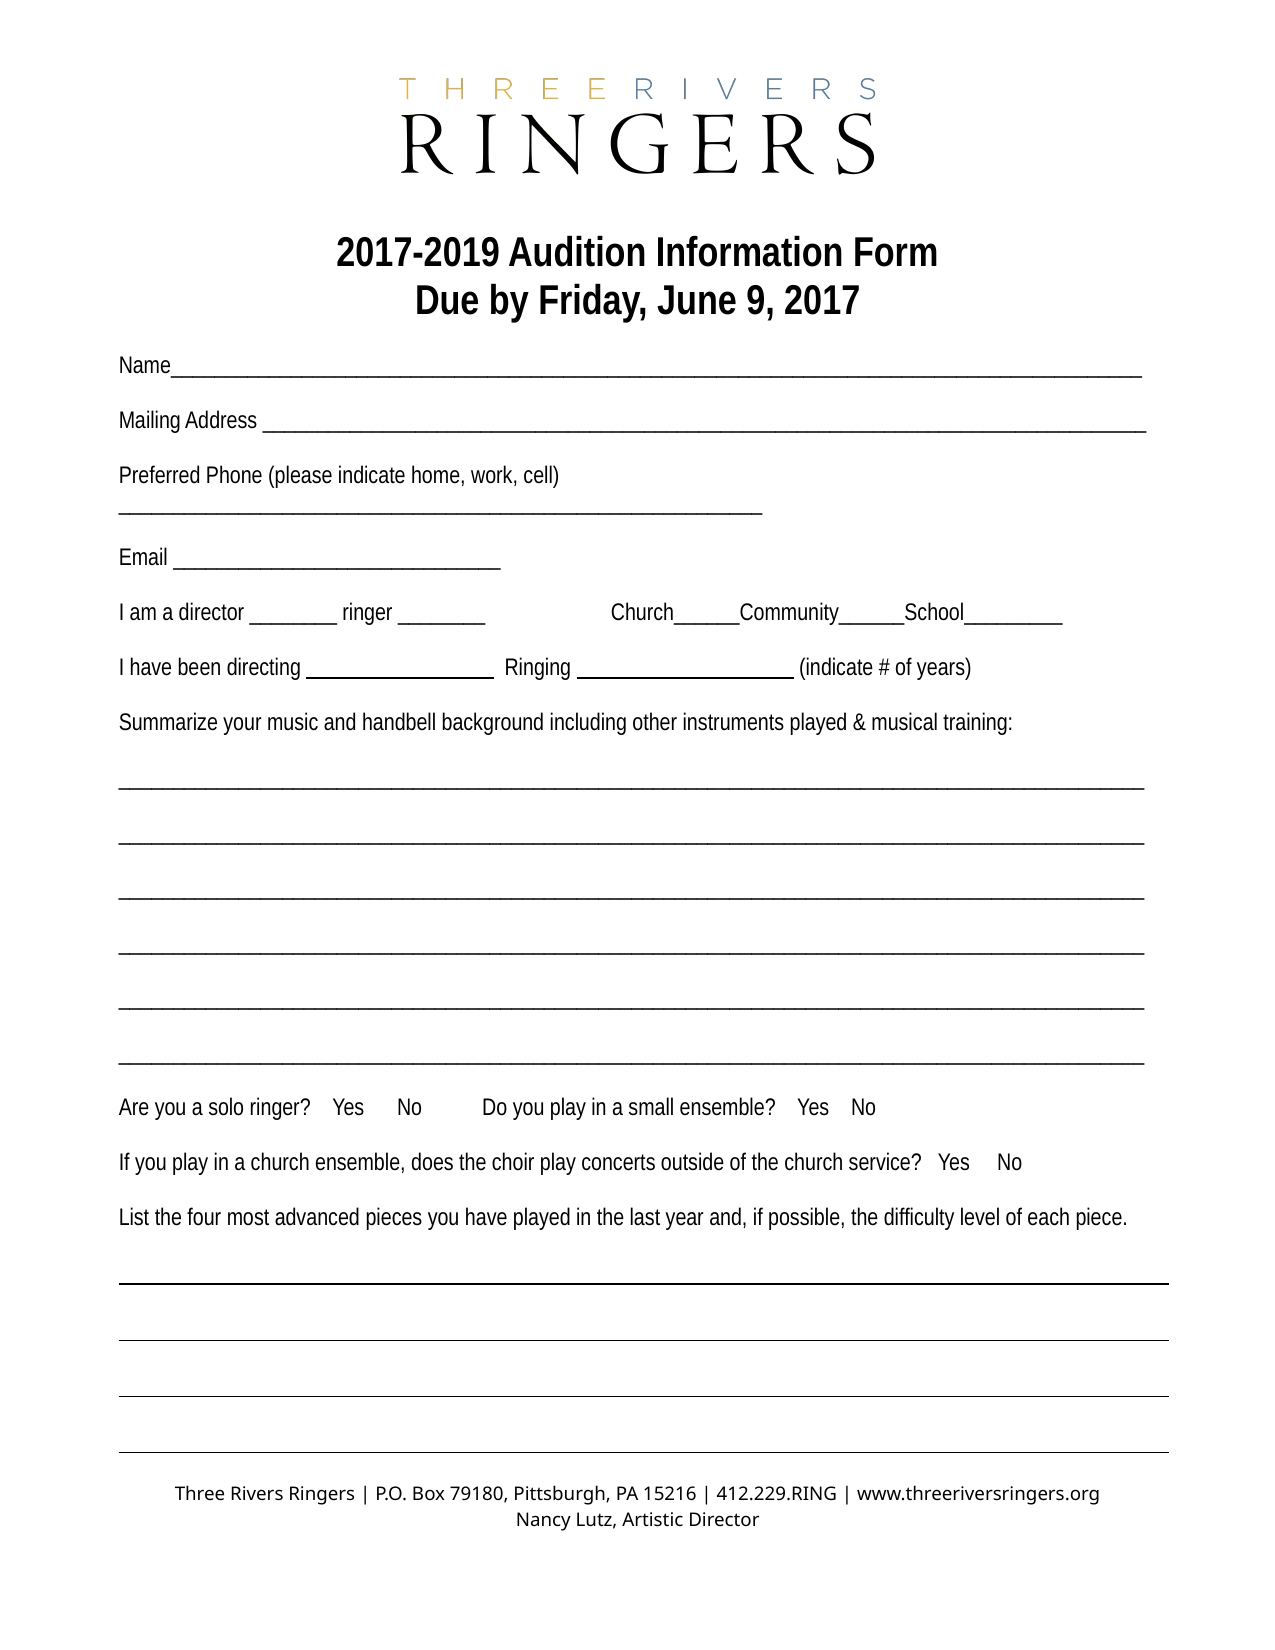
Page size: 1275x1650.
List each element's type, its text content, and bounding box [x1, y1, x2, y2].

text ______________________________________________________________________________________________ [118, 763, 1156, 791]
text ______________________________________________________________________________________________ [118, 983, 1156, 1011]
text If you play in a church ensemble, does the choir play concerts outside of the church service? Yes No [118, 1148, 1250, 1176]
text ______________________________________________________________________________________________ [118, 873, 1156, 901]
text ______________________________________________________________________________________________ [118, 1038, 1156, 1066]
text ______________________________________________________________________________________________ [118, 928, 1156, 956]
text Mailing Address _________________________________________________________________________________ [118, 406, 1156, 433]
text Name_________________________________________________________________________________________ [118, 351, 1156, 378]
text Email ______________________________ [118, 543, 1156, 571]
text Preferred Phone (please indicate home, work, cell) ___________________________________________________________ [118, 433, 1156, 516]
title Due by Friday, June 9, 2017 [118, 276, 1156, 323]
text Summarize your music and handbell background including other instruments played & musical training: [118, 708, 1156, 736]
text I am a director ________ ringer ________ Church______Community______School_________ [118, 598, 1156, 626]
text Are you a solo ringer? Yes No Do you play in a small ensemble? Yes No [118, 1093, 1275, 1121]
picture [398, 75, 877, 200]
title 2017-2019 Audition Information Form [118, 228, 1156, 276]
text I have been directing Ringing (indicate # of years) [118, 653, 1275, 681]
text List the four most advanced pieces you have played in the last year and, if possible, the difficulty level of each piece. [118, 1203, 1156, 1231]
text ______________________________________________________________________________________________ [118, 818, 1156, 846]
